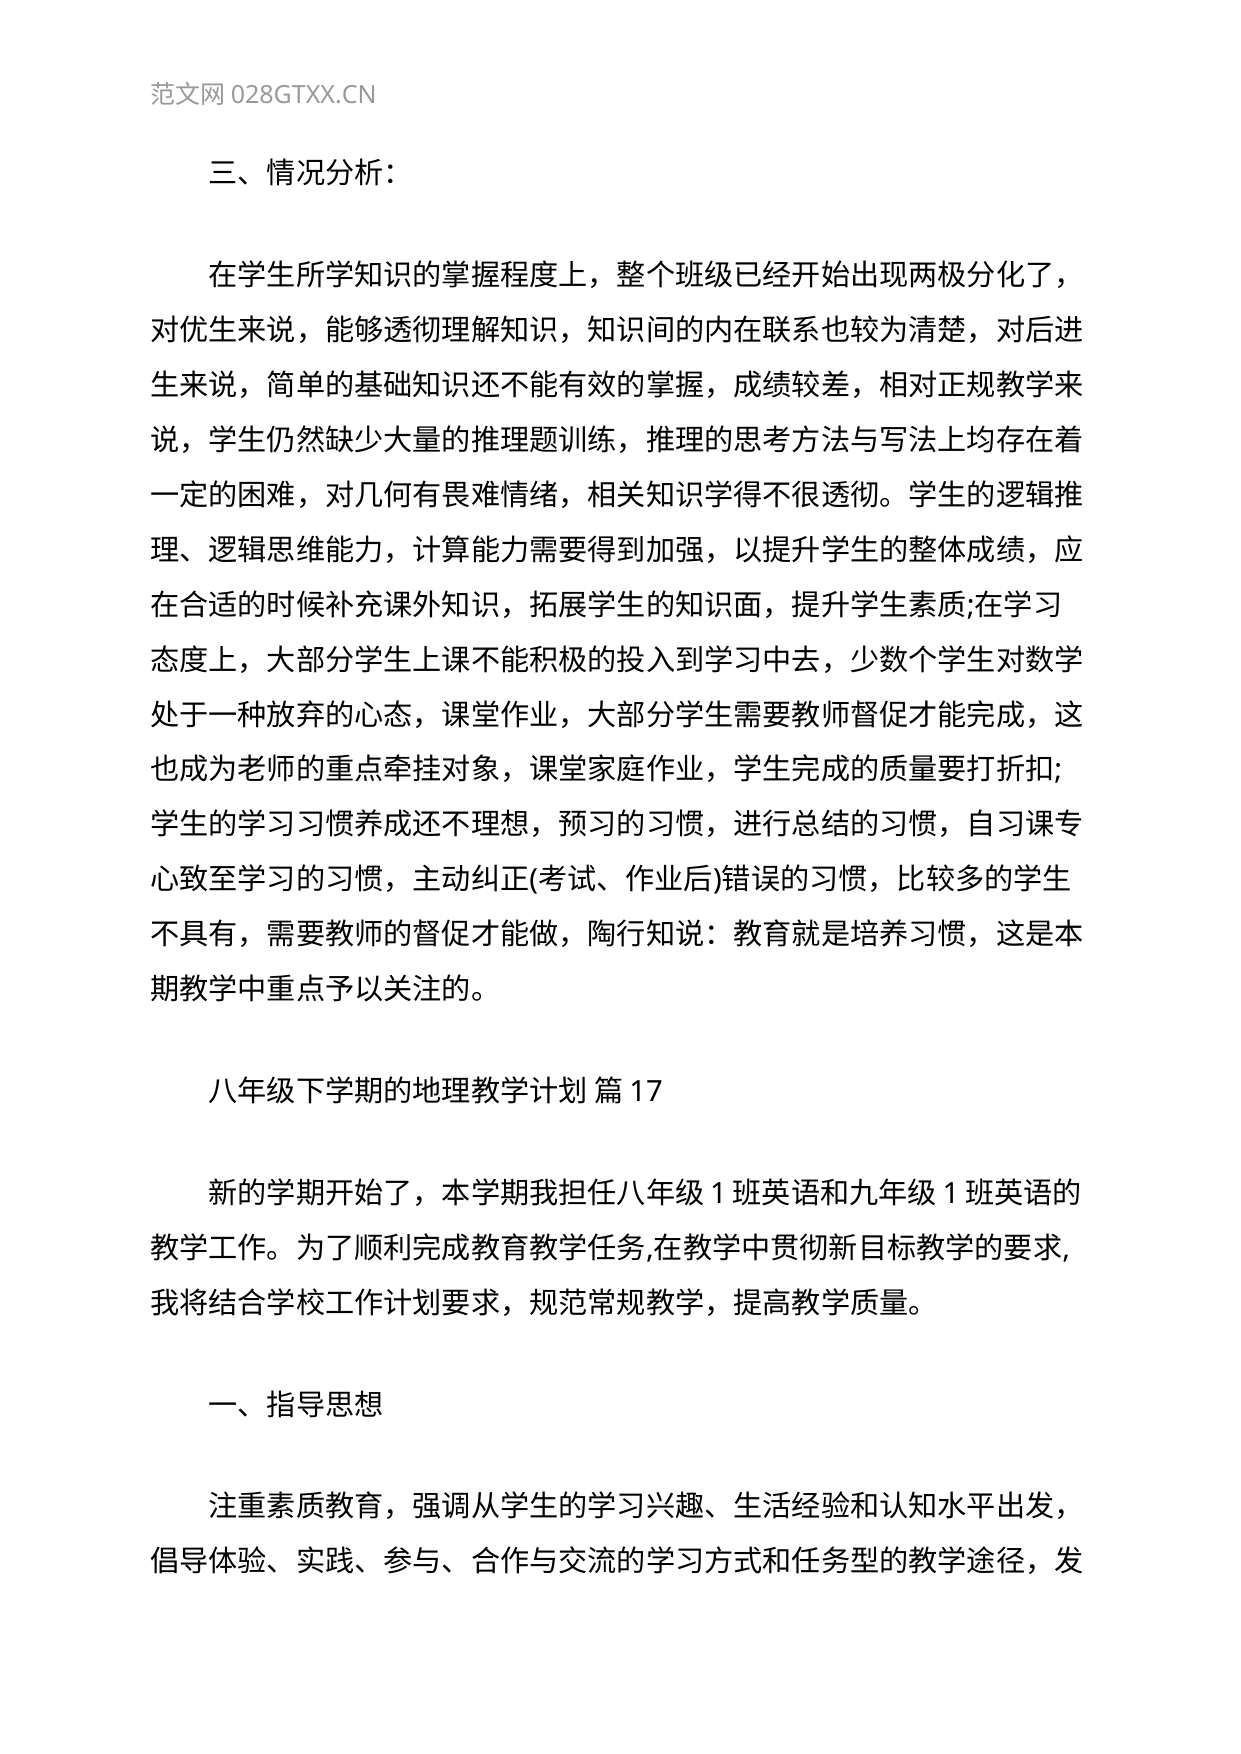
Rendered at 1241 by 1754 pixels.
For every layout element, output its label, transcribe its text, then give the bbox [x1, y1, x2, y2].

text 新的学期开始了，本学期我担任八年级1班英语和九年级1班英语的教学工作。为了顺利完成教育教学任务,在教学中贯彻新目标教学的要求,我将结合学校工作计划要求，规范常规教学，提高教学质量。 [150, 1169, 1090, 1322]
text 一、指导思想 [150, 1381, 1090, 1423]
text 三、情况分析： [150, 150, 1090, 192]
text 八年级下学期的地理教学计划 篇17 [150, 1067, 1090, 1110]
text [150, 1483, 1090, 1580]
text 在学生所学知识的掌握程度上，整个班级已经开始出现两极分化了，对优生来说，能够透彻理解知识，知识间的内在联系也较为清楚，对后进生来说，简单的基础知识还不能有效的掌握，成绩较差，相对正规教学来说，学生仍然缺少大量的推理题训练，推理的思考方法与写法上均存在着一定的困难，对几何有畏难情绪，相关知识学得不很透彻。学生的逻辑推理、逻辑思维能力，计算能力需要得到加强，以提升学生的整体成绩，应在合适的时候补充课外知识，拓展学生的知识面，提升学生素质;在学习态度上，大部分学生上课不能积极的投入到学习中去，少数个学生对数学处于一种放弃的心态，课堂作业，大部分学生需要教师督促才能完成，这也成为老师的重点牵挂对象，课堂家庭作业，学生完成的质量要打折扣;学生的学习习惯养成还不理想，预习的习惯，进行总结的习惯，自习课专心致至学习的习惯，主动纠正(考试、作业后)错误的习惯，比较多的学生不具有，需要教师的督促才能做，陶行知说：教育就是培养习惯，这是本期教学中重点予以关注的。 [150, 252, 1090, 1008]
